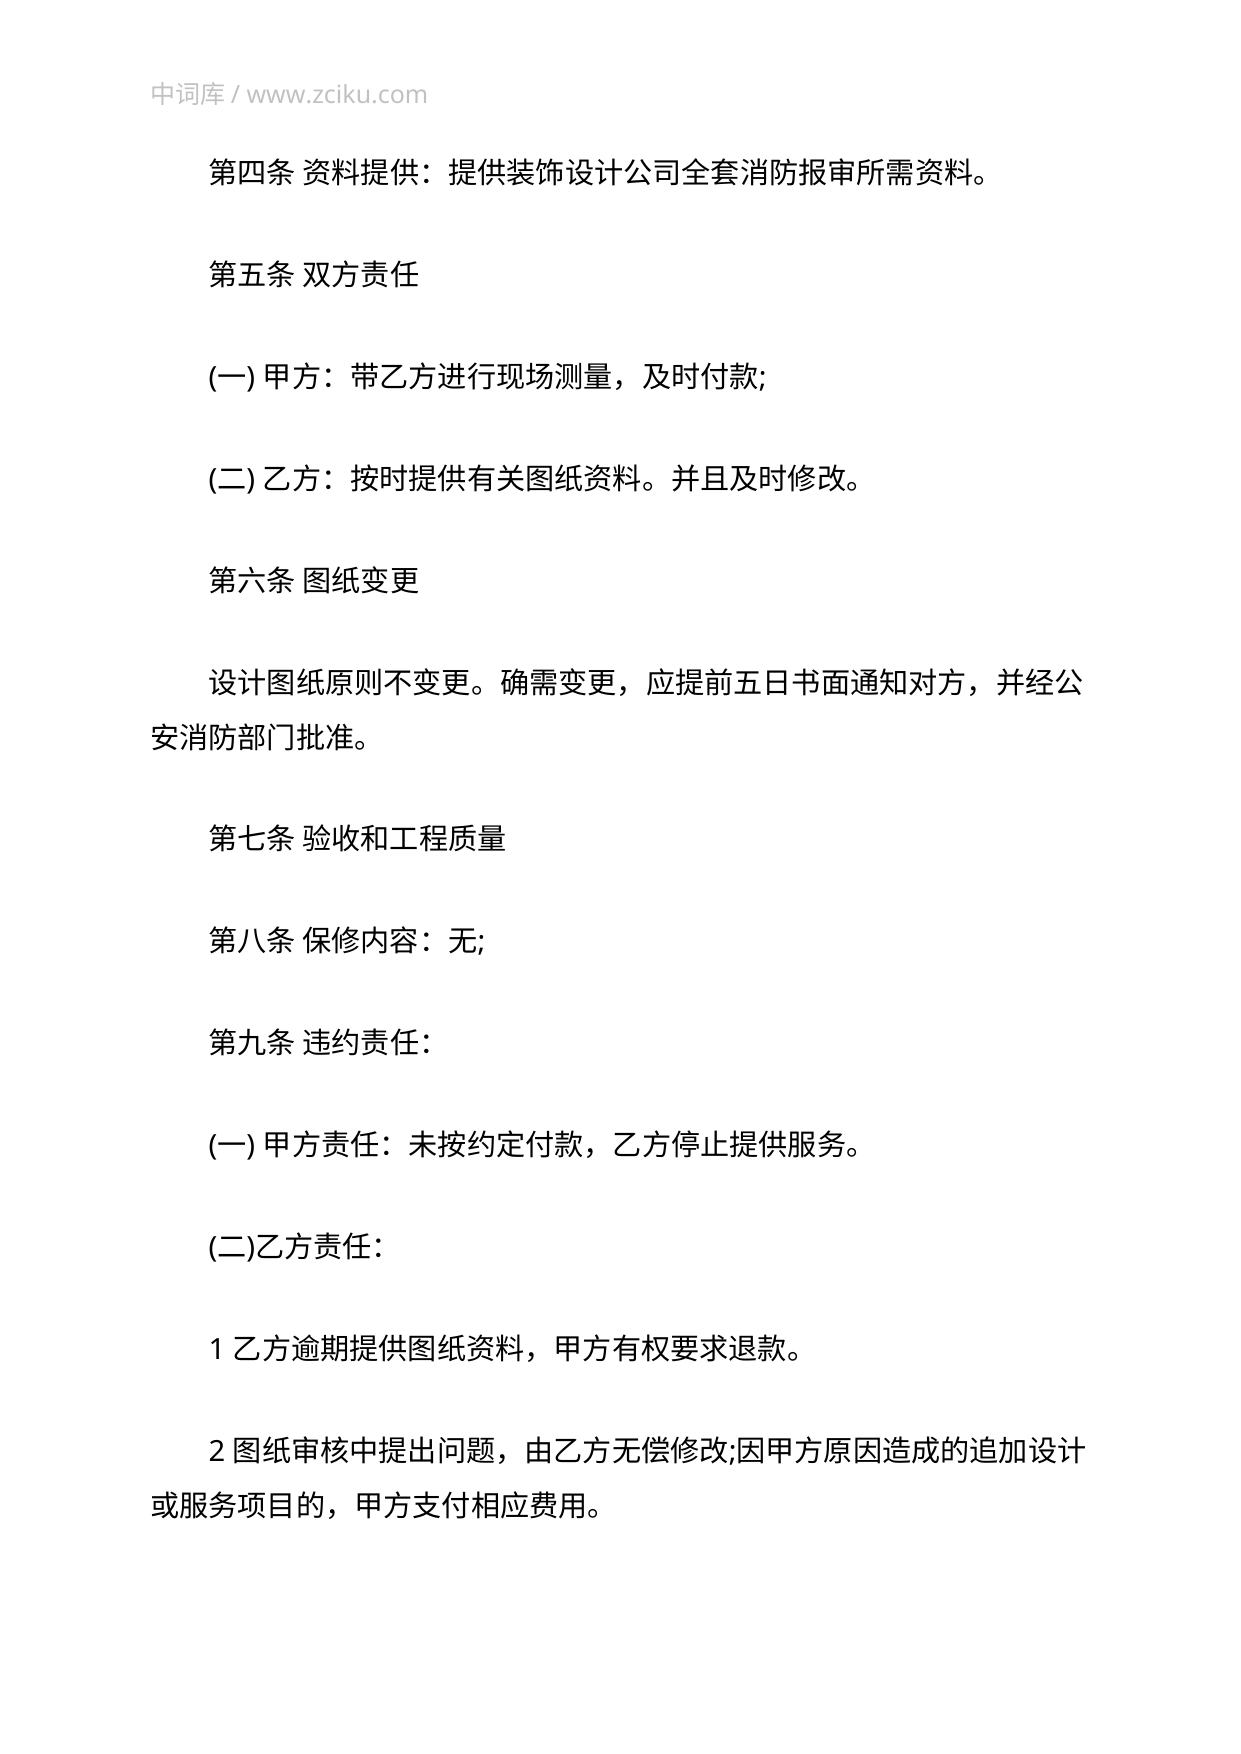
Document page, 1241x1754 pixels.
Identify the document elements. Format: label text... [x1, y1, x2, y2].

text (一) 甲方：带乙方进行现场测量，及时付款; [150, 353, 1090, 396]
text (一) 甲方责任：未按约定付款，乙方停止提供服务。 [150, 1121, 1090, 1164]
text 第九条 违约责任： [150, 1020, 1090, 1062]
text (二)乙方责任： [150, 1223, 1090, 1266]
text 设计图纸原则不变更。确需变更，应提前五日书面通知对方，并经公安消防部门批准。 [150, 659, 1090, 756]
text (二) 乙方：按时提供有关图纸资料。并且及时修改。 [150, 456, 1090, 498]
text 第七条 验收和工程质量 [150, 816, 1090, 858]
text 第五条 双方责任 [150, 252, 1090, 294]
text 1 乙方逾期提供图纸资料，甲方有权要求退款。 [150, 1325, 1090, 1368]
text 2 图纸审核中提出问题，由乙方无偿修改;因甲方原因造成的追加设计或服务项目的，甲方支付相应费用。 [150, 1427, 1090, 1525]
text 第六条 图纸变更 [150, 557, 1090, 600]
text 第四条 资料提供：提供装饰设计公司全套消防报审所需资料。 [150, 150, 1090, 192]
text 第八条 保修内容：无; [150, 918, 1090, 960]
